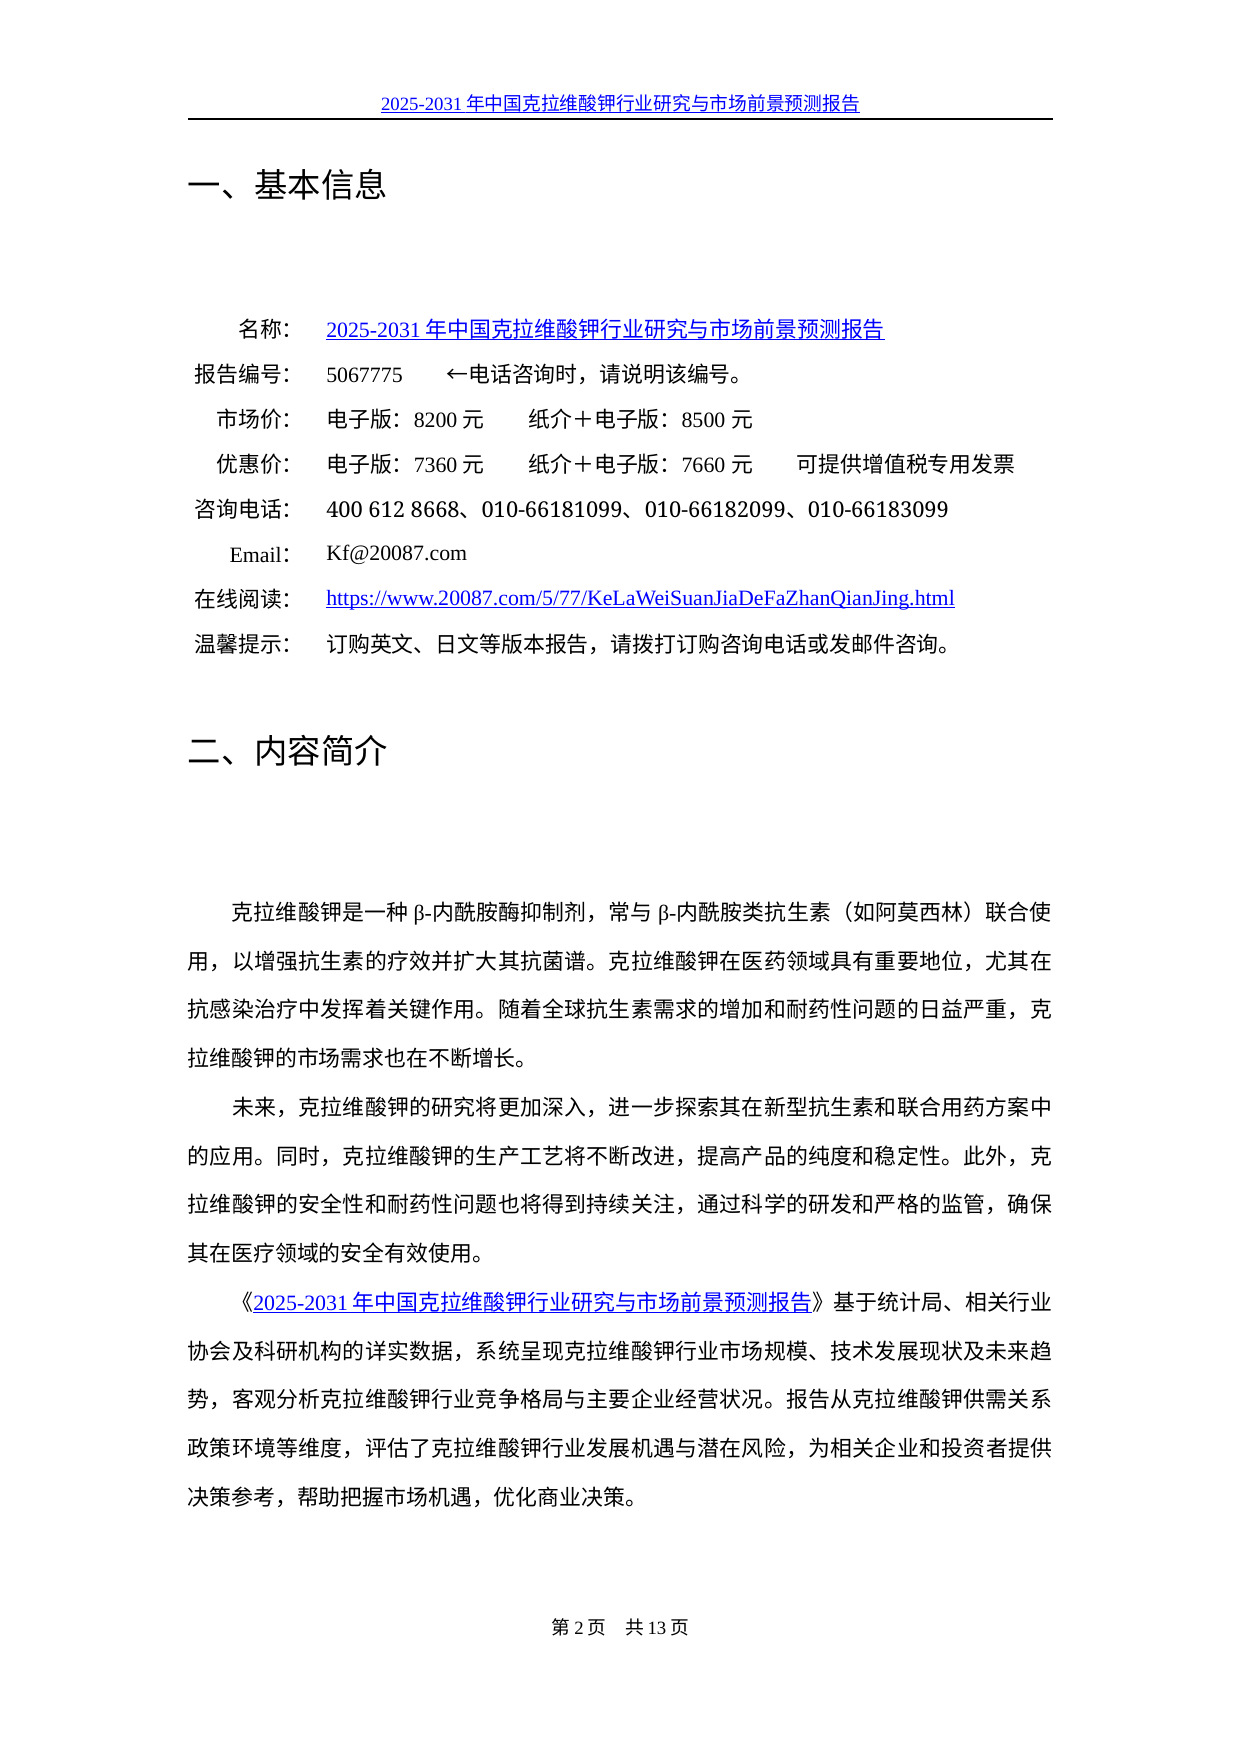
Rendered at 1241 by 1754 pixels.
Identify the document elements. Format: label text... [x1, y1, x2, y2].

table_header 2025-2031年中国克拉维酸钾行业研究与市场前景预测报告 [315, 312, 1073, 357]
table_cell 市场价： [167, 402, 315, 447]
table_cell Email： [167, 537, 315, 582]
table_cell Kf@20087.com [315, 537, 1073, 582]
table_cell 报告编号： [167, 357, 315, 402]
table_cell 温馨提示： [167, 627, 315, 672]
table_cell 5067775 ←电话咨询时，请说明该编号。 [315, 357, 1073, 402]
table_cell 咨询电话： [167, 492, 315, 537]
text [187, 894, 1053, 1512]
table_cell 在线阅读： [167, 582, 315, 627]
table_header 名称： [167, 312, 315, 357]
table_cell [315, 582, 1073, 627]
table_cell 电子版：8200 元 纸介＋电子版：8500 元 [315, 402, 1073, 447]
table_cell 电子版：7360 元 纸介＋电子版：7660 元 可提供增值税专用发票 [315, 447, 1073, 492]
table_cell 400 612 8668、010-66181099、010-66182099、010-66183099 [315, 492, 1073, 537]
title 二、内容简介 [187, 717, 1053, 782]
title 一、基本信息 [187, 150, 1053, 215]
table_cell 优惠价： [167, 447, 315, 492]
table_cell 订购英文、日文等版本报告，请拨打订购咨询电话或发邮件咨询。 [315, 627, 1073, 672]
